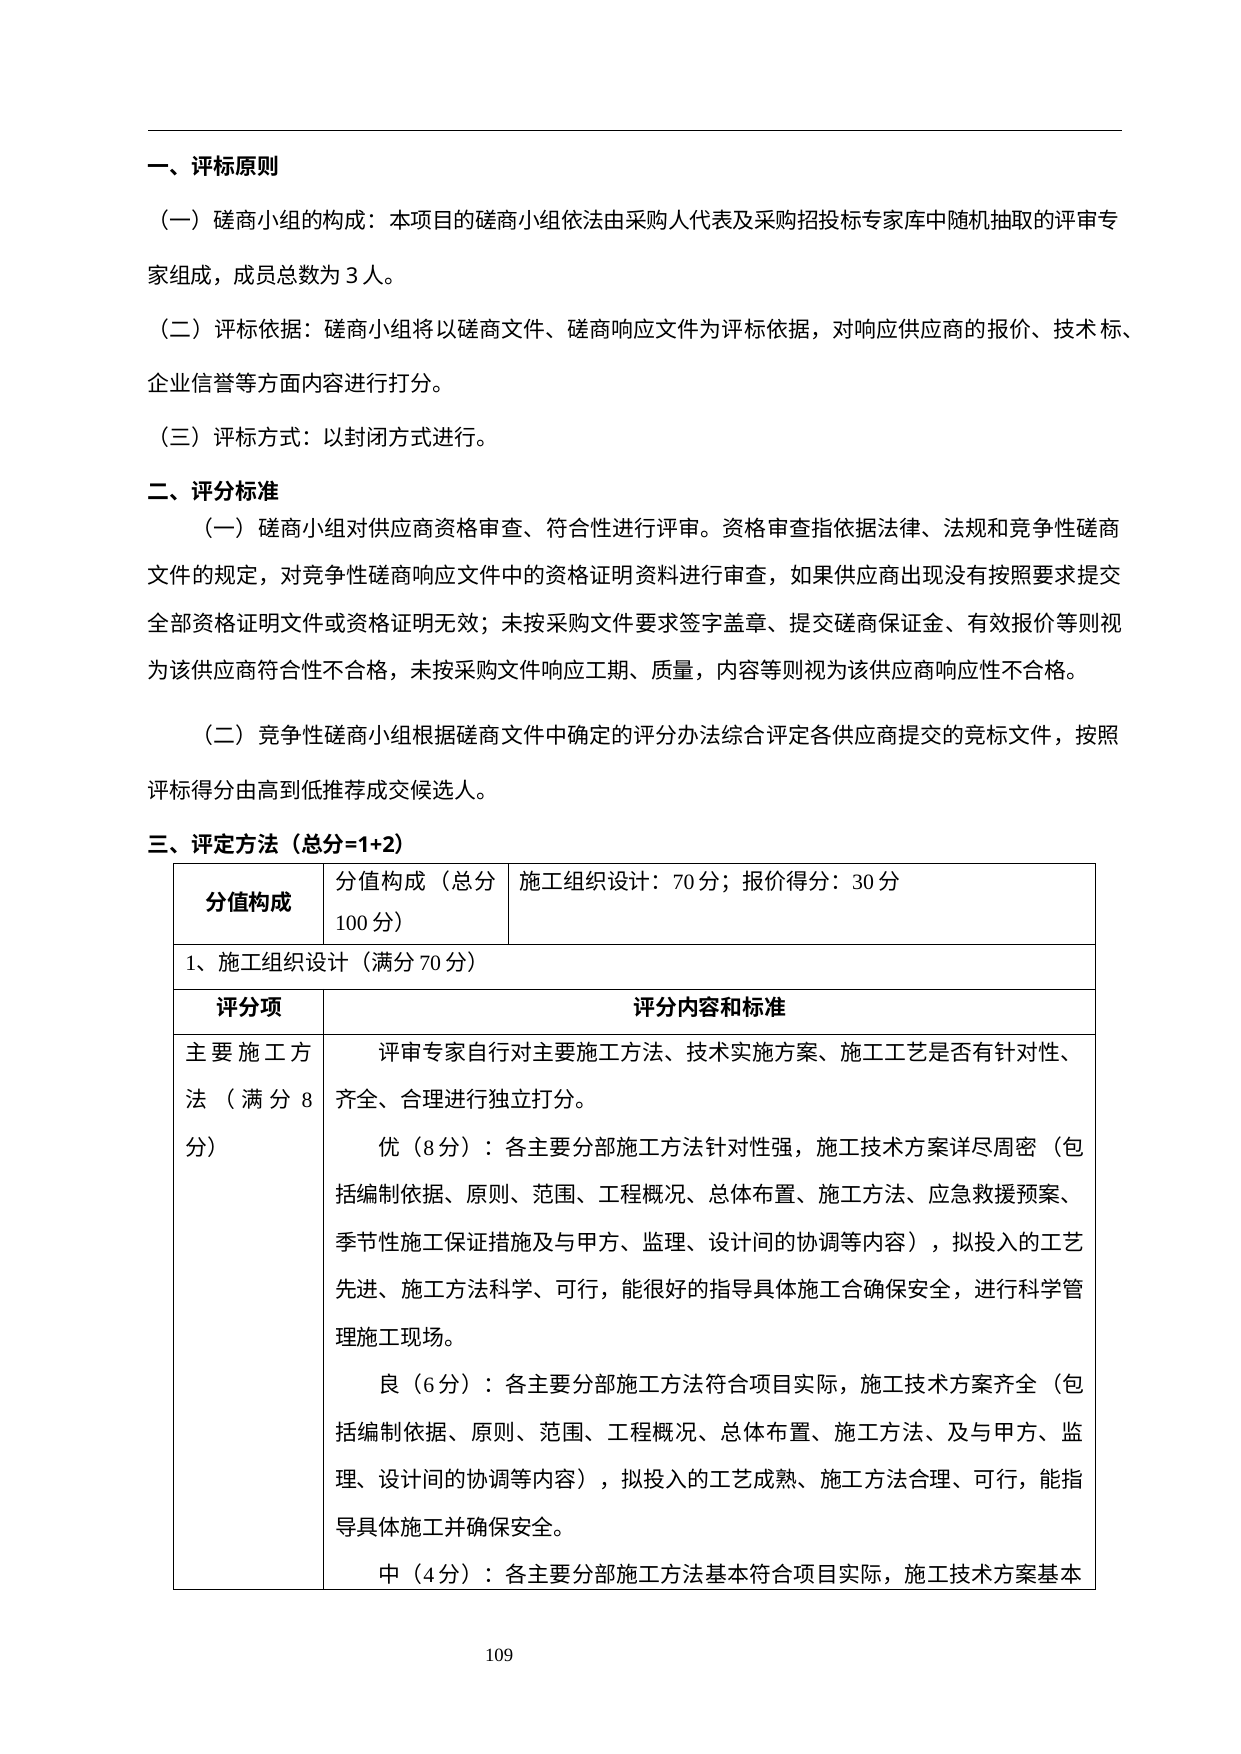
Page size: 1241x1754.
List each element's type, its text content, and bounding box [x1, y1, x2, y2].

table_header 分值构成 [174, 864, 323, 944]
text 一、评标原则 [148, 131, 1122, 186]
text （三）评标方式：以封闭方式进行。 [148, 402, 1122, 456]
table_cell 评分项 [174, 990, 323, 1033]
text （二）竞争性磋商小组根据磋商文件中确定的评分办法综合评定各供应商提交的竞标文件，按照评标得分由高到低推荐成交候选人。 [148, 701, 1122, 809]
text 二、评分标准 [148, 456, 1122, 511]
table_cell 主要施工方法（满分8分） [174, 1035, 323, 1589]
text 三、评定方法（总分=1+2） [148, 809, 1122, 863]
text （一）磋商小组对供应商资格审查、符合性进行评审。资格审查指依据法律、法规和竞争性磋商文件的规定，对竞争性磋商响应文件中的资格证明资料进行审查，如果供应商出现没有按照要求提交全部资格证明文件或资格证明无效；未按采购文件要求签字盖章、提交磋商保证金、有效报价等则视为该供应商符合性不合格，未按采购文件响应工期、质量，内容等则视为该供应商响应性不合格。 [148, 511, 1122, 685]
text （一）磋商小组的构成：本项目的磋商小组依法由采购人代表及采购招投标专家库中随机抽取的评审专家组成，成员总数为3人。 [148, 186, 1122, 294]
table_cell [324, 1035, 1095, 1589]
text （二）评标依据：磋商小组将以磋商文件、磋商响应文件为评标依据，对响应供应商的报价、技术标、企业信誉等方面内容进行打分。 [148, 294, 1122, 402]
table_header 施工组织设计：70分；报价得分：30分 [509, 864, 1095, 944]
table_cell 1、施工组织设计（满分70分） [174, 945, 1095, 989]
table_cell 评分内容和标准 [324, 990, 1095, 1033]
table_header 分值构成（总分100分） [324, 864, 508, 944]
